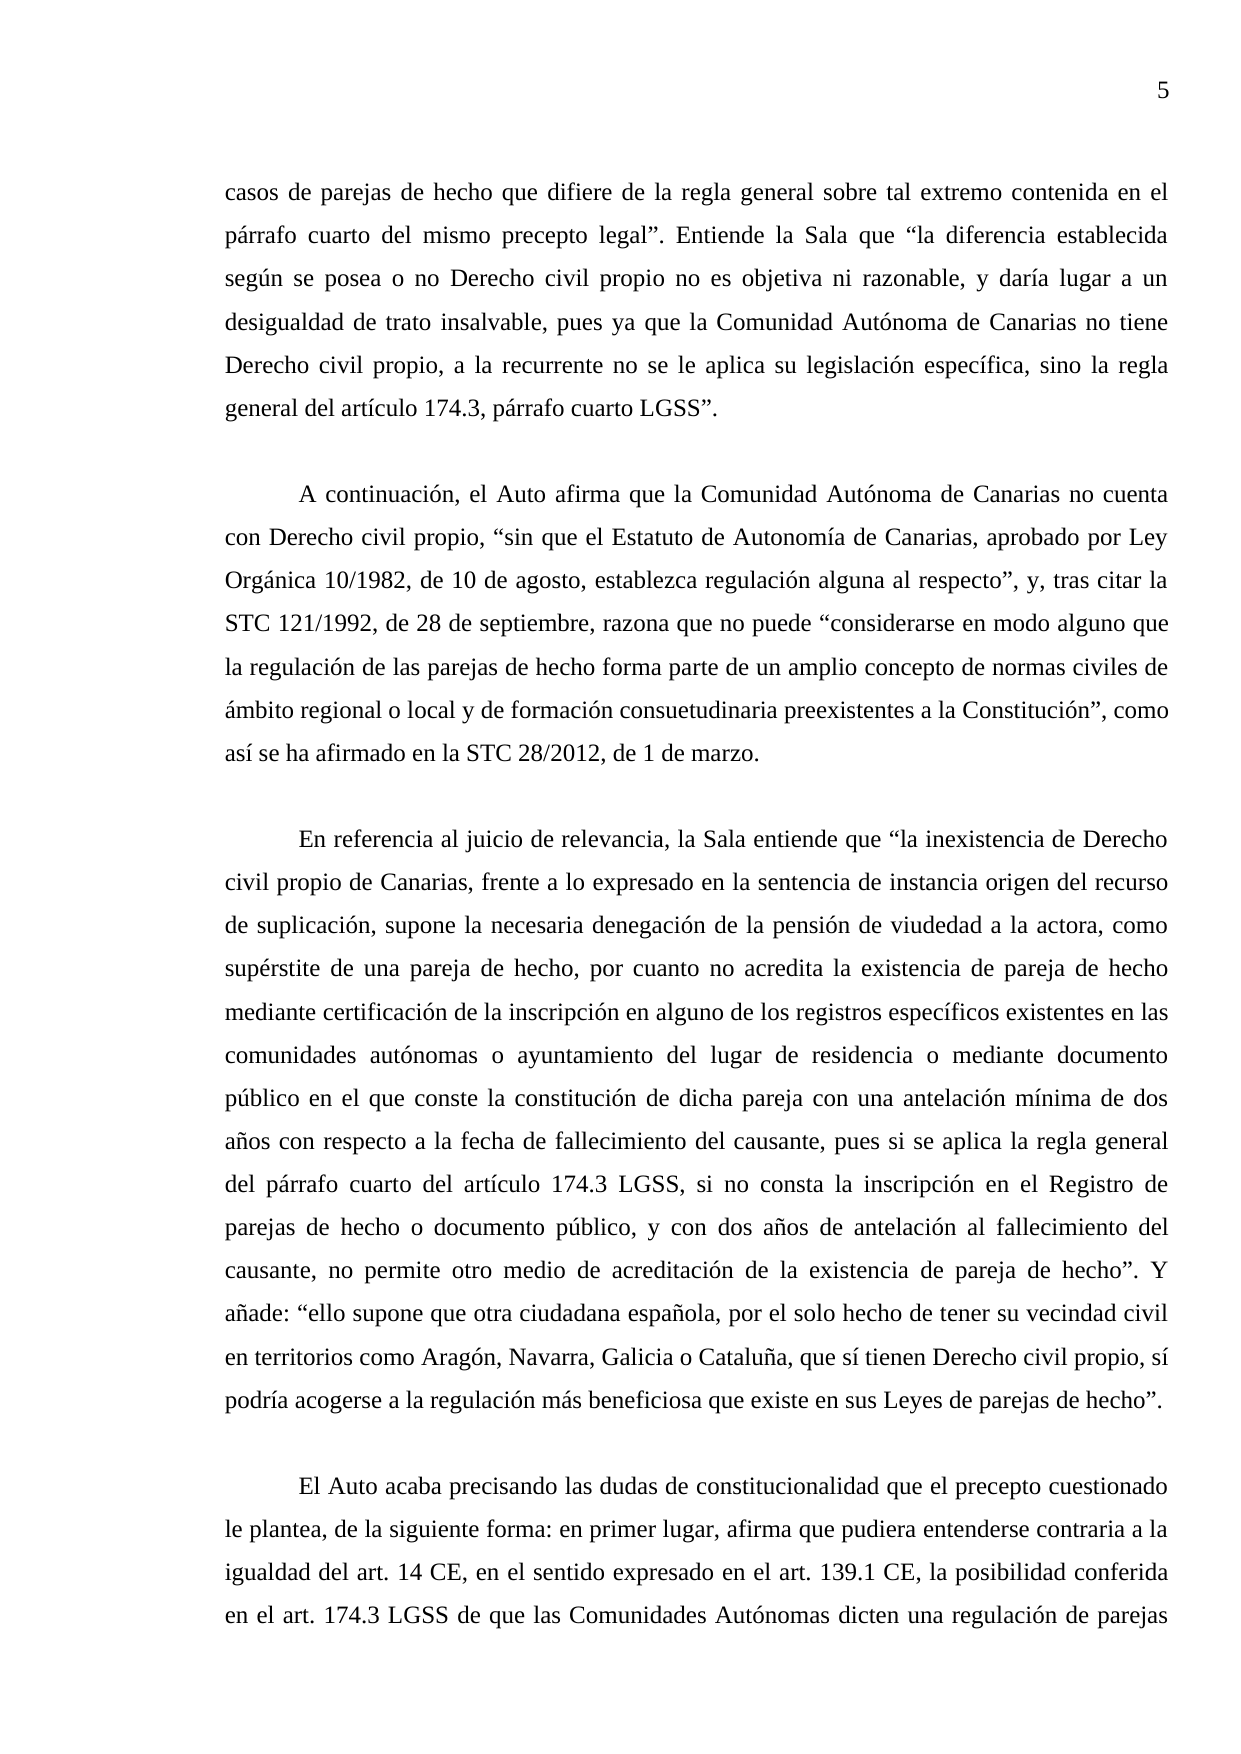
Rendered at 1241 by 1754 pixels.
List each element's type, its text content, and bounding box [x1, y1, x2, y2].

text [224, 177, 1169, 422]
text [224, 1471, 1169, 1629]
text En referencia al juicio de relevancia, la Sala entiende que “la inexistencia de Derecho civil propio de Canarias, frente a lo expresado en la sentencia de instancia origen del recurso de suplicación, supone la necesaria denegación de la pensión de viudedad a la actora, como supérstite de una pareja de hecho, por cuanto no acredita la existencia de pareja de hecho mediante certificación de la inscripción en alguno de los registros específicos existentes en las comunidades autónomas o ayuntamiento del lugar de residencia o mediante documento público en el que conste la constitución de dicha pareja con una antelación mínima de dos años con respecto a la fecha de fallecimiento del causante, pues si se aplica la regla general del párrafo cuarto del artículo 174.3 LGSS, si no consta la inscripción en el Registro de parejas de hecho o documento público, y con dos años de antelación al fallecimiento del causante, no permite otro medio de acreditación de la existencia de pareja de hecho”. Y añade: “ello supone que otra ciudadana española, por el solo hecho de tener su vecindad civil en territorios como Aragón, Navarra, Galicia o Cataluña, que sí tienen Derecho civil propio, sí podría acogerse a la regulación más beneficiosa que existe en sus Leyes de parejas de hecho”. [224, 824, 1169, 1413]
text A continuación, el Auto afirma que la Comunidad Autónoma de Canarias no cuenta con Derecho civil propio, “sin que el Estatuto de Autonomía de Canarias, aprobado por Ley Orgánica 10/1982, de 10 de agosto, establezca regulación alguna al respecto”, y, tras citar la STC 121/1992, de 28 de septiembre, razona que no puede “considerarse en modo alguno que la regulación de las parejas de hecho forma parte de un amplio concepto de normas civiles de ámbito regional o local y de formación consuetudinaria preexistentes a la Constitución”, como así se ha afirmado en la STC 28/2012, de 1 de marzo. [224, 479, 1169, 767]
